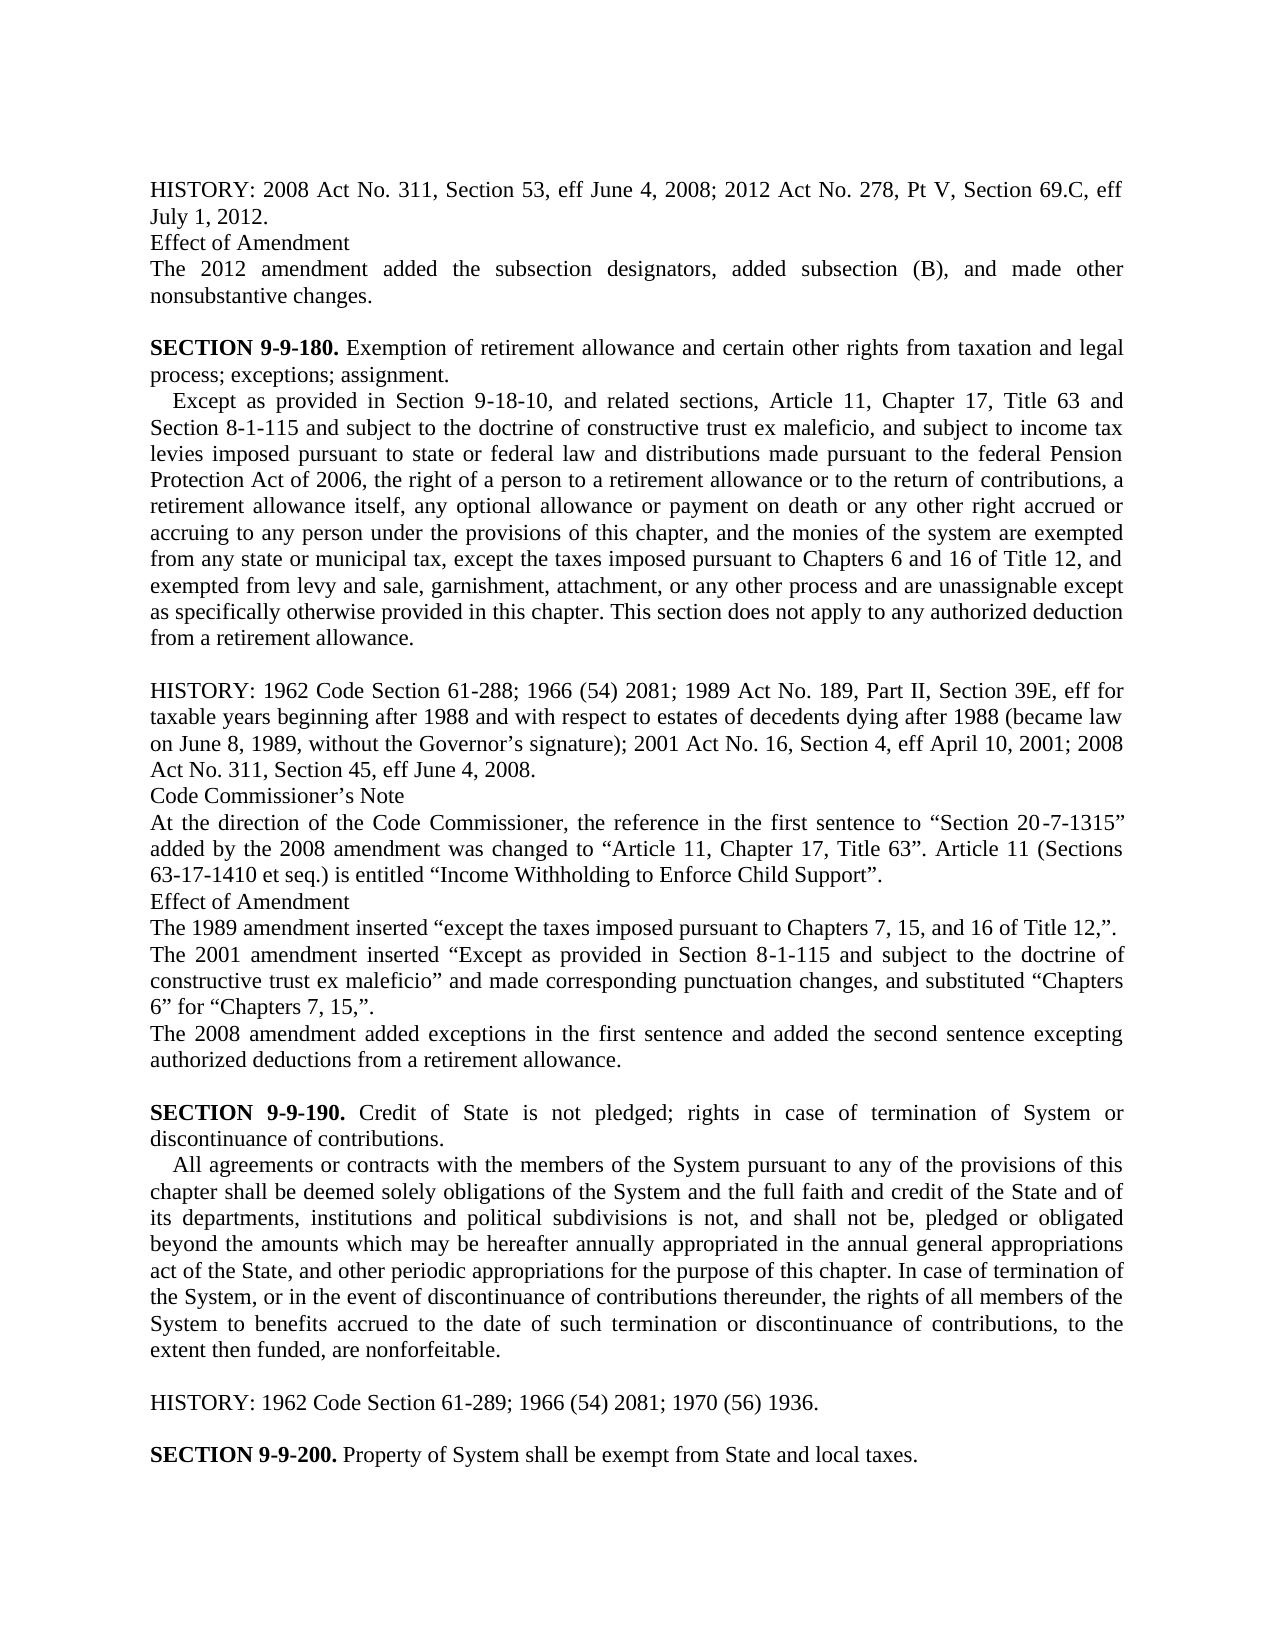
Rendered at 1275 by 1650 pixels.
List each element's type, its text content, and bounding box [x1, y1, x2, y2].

text The 2008 amendment added exceptions in the first sentence and added the second sentence excepting authorized deductions from a retirement allowance. [150, 1020, 1125, 1072]
text The 2012 amendment added the subsection designators, added subsection (B), and made other nonsubstantive changes. [150, 255, 1125, 308]
text HISTORY: 1962 Code Section 61-289; 1966 (54) 2081; 1970 (56) 1936. [150, 1389, 1125, 1415]
text SECTION 9-9-190. Credit of State is not pledged; rights in case of termination of System or discontinuance of contributions. [150, 1099, 1125, 1151]
text Code Commissioner’s Note [150, 782, 1125, 809]
text HISTORY: 2008 Act No. 311, Section 53, eff June 4, 2008; 2012 Act No. 278, Pt V, Section 69.C, eff July 1, 2012. [150, 176, 1125, 229]
text All agreements or contracts with the members of the System pursuant to any of the provisions of this chapter shall be deemed solely obligations of the System and the full faith and credit of the State and of its departments, institutions and political subdivisions is not, and shall not be, pledged or obligated beyond the amounts which may be hereafter annually appropriated in the annual general appropriations act of the State, and other periodic appropriations for the purpose of this chapter. In case of termination of the System, or in the event of discontinuance of contributions thereunder, the rights of all members of the System to benefits accrued to the date of such termination or discontinuance of contributions, to the extent then funded, are nonforfeitable. [150, 1151, 1125, 1362]
text The 2001 amendment inserted “Except as provided in Section 8-1-115 and subject to the doctrine of constructive trust ex maleficio” and made corresponding punctuation changes, and substituted “Chapters 6” for “Chapters 7, 15,”. [150, 941, 1125, 1020]
text Except as provided in Section 9-18-10, and related sections, Article 11, Chapter 17, Title 63 and Section 8-1-115 and subject to the doctrine of constructive trust ex maleficio, and subject to income tax levies imposed pursuant to state or federal law and distributions made pursuant to the federal Pension Protection Act of 2006, the right of a person to a retirement allowance or to the return of contributions, a retirement allowance itself, any optional allowance or payment on death or any other right accrued or accruing to any person under the provisions of this chapter, and the monies of the system are exempted from any state or municipal tax, except the taxes imposed pursuant to Chapters 6 and 16 of Title 12, and exempted from levy and sale, garnishment, attachment, or any other process and are unassignable except as specifically otherwise provided in this chapter. This section does not apply to any authorized deduction from a retirement allowance. [150, 387, 1125, 651]
text HISTORY: 1962 Code Section 61-288; 1966 (54) 2081; 1989 Act No. 189, Part II, Section 39E, eff for taxable years beginning after 1988 and with respect to estates of decedents dying after 1988 (became law on June 8, 1989, without the Governor’s signature); 2001 Act No. 16, Section 4, eff April 10, 2001; 2008 Act No. 311, Section 45, eff June 4, 2008. [150, 677, 1125, 782]
text The 1989 amendment inserted “except the taxes imposed pursuant to Chapters 7, 15, and 16 of Title 12,”. [150, 914, 1125, 941]
text SECTION 9-9-200. Property of System shall be exempt from State and local taxes. [150, 1441, 1125, 1468]
text At the direction of the Code Commissioner, the reference in the first sentence to “Section 20-7-1315” added by the 2008 amendment was changed to “Article 11, Chapter 17, Title 63”. Article 11 (Sections 63-17-1410 et seq.) is entitled “Income Withholding to Enforce Child Support”. [150, 809, 1125, 888]
text Effect of Amendment [150, 888, 1125, 914]
text Effect of Amendment [150, 229, 1125, 255]
text SECTION 9-9-180. Exemption of retirement allowance and certain other rights from taxation and legal process; exceptions; assignment. [150, 334, 1125, 387]
